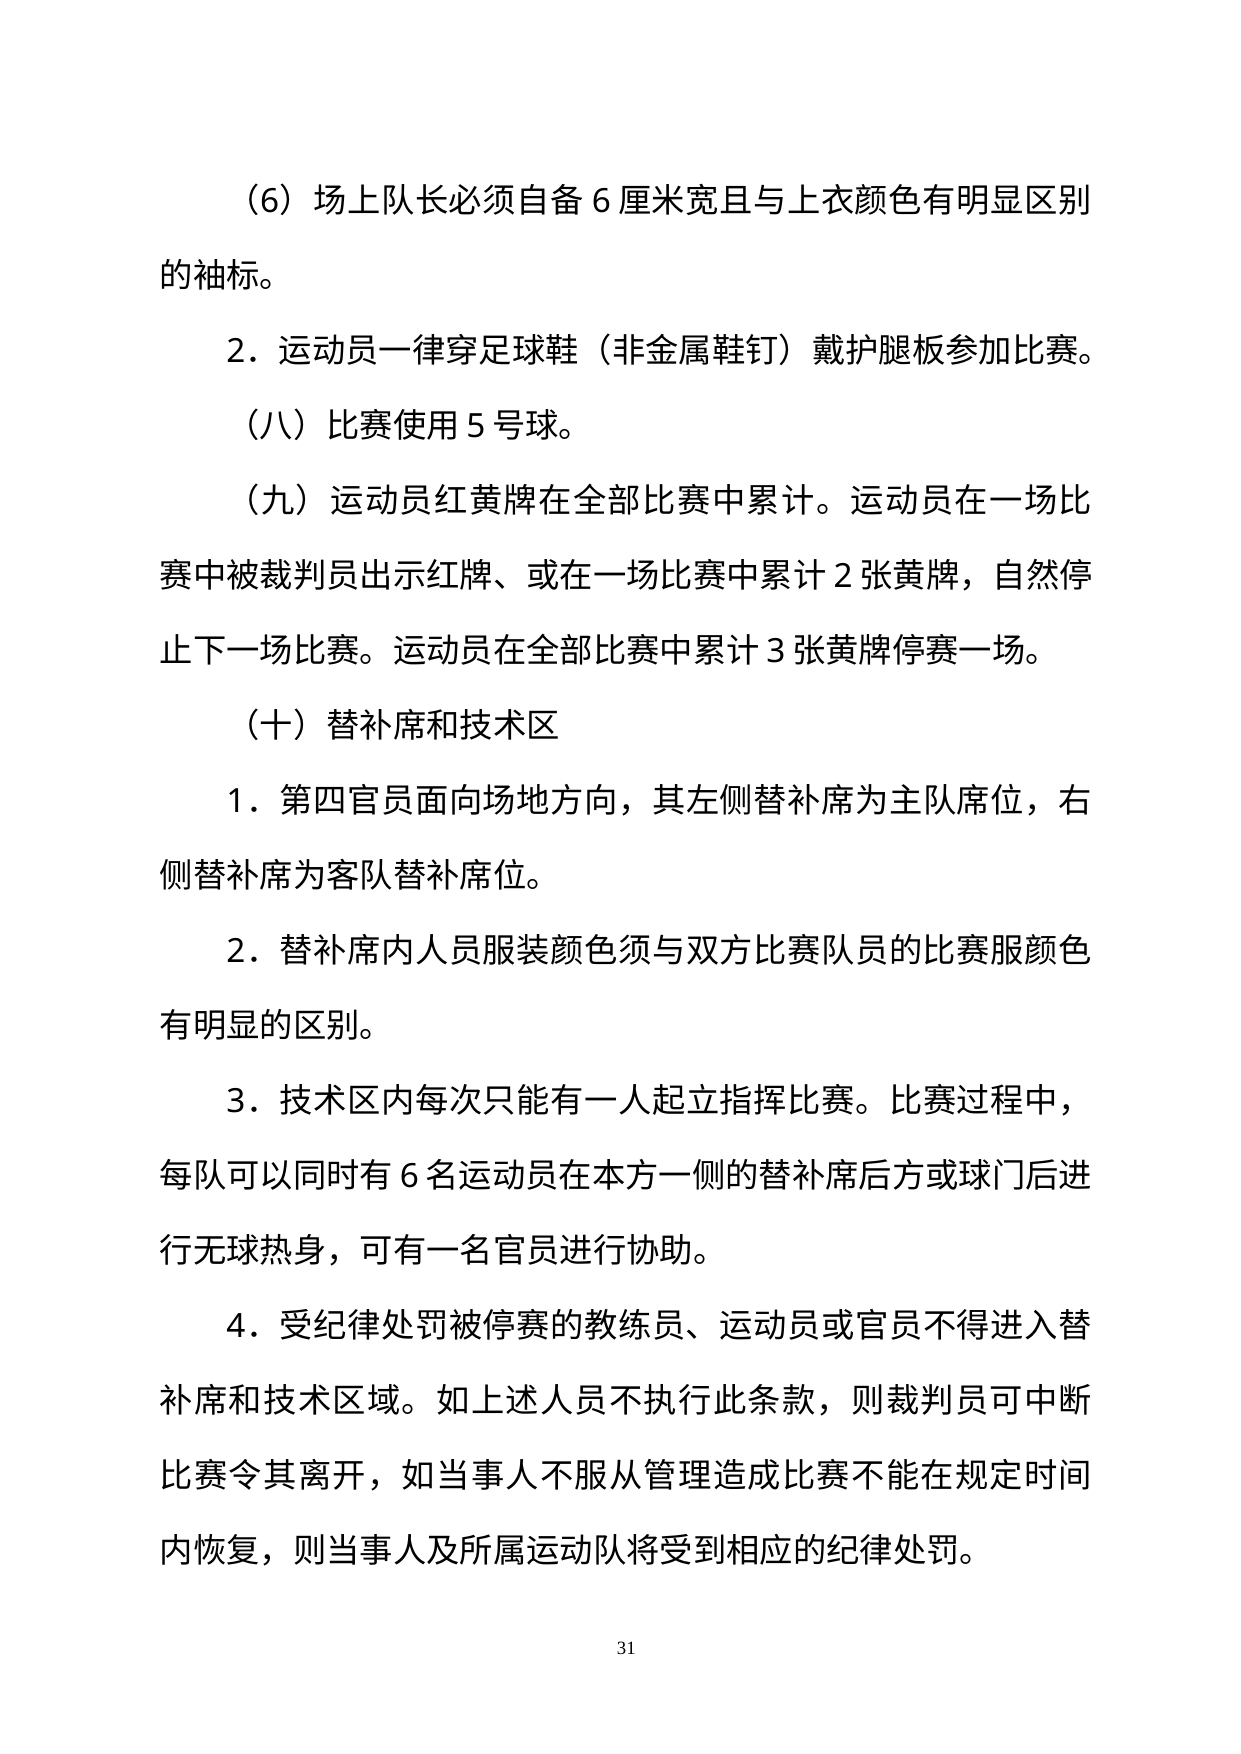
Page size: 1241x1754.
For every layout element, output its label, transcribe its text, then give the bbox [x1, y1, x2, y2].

text （八）比赛使用5号球。 [159, 386, 1092, 461]
text 1．第四官员面向场地方向，其左侧替补席为主队席位，右侧替补席为客队替补席位。 [159, 761, 1092, 911]
text 4．受纪律处罚被停赛的教练员、运动员或官员不得进入替补席和技术区域。如上述人员不执行此条款，则裁判员可中断比赛令其离开，如当事人不服从管理造成比赛不能在规定时间内恢复，则当事人及所属运动队将受到相应的纪律处罚。 [159, 1286, 1092, 1586]
text （十）替补席和技术区 [159, 686, 1092, 761]
text （6）场上队长必须自备宽且与上衣颜色有明显区别的袖标。 [159, 161, 1092, 311]
text （九）运动员红黄牌在全部比赛中累计。运动员在一场比赛中被裁判员出示红牌、或在一场比赛中累计2张黄牌，自然停止下一场比赛。运动员在全部比赛中累计3张黄牌停赛一场。 [159, 461, 1092, 686]
text 3．技术区内每次只能有一人起立指挥比赛。比赛过程中，每队可以同时有6名运动员在本方一侧的替补席后方或球门后进行无球热身，可有一名官员进行协助。 [159, 1061, 1092, 1286]
text 2．运动员一律穿足球鞋（非金属鞋钉）戴护腿板参加比赛。 [159, 311, 1092, 386]
text 2．替补席内人员服装颜色须与双方比赛队员的比赛服颜色有明显的区别。 [159, 911, 1092, 1061]
